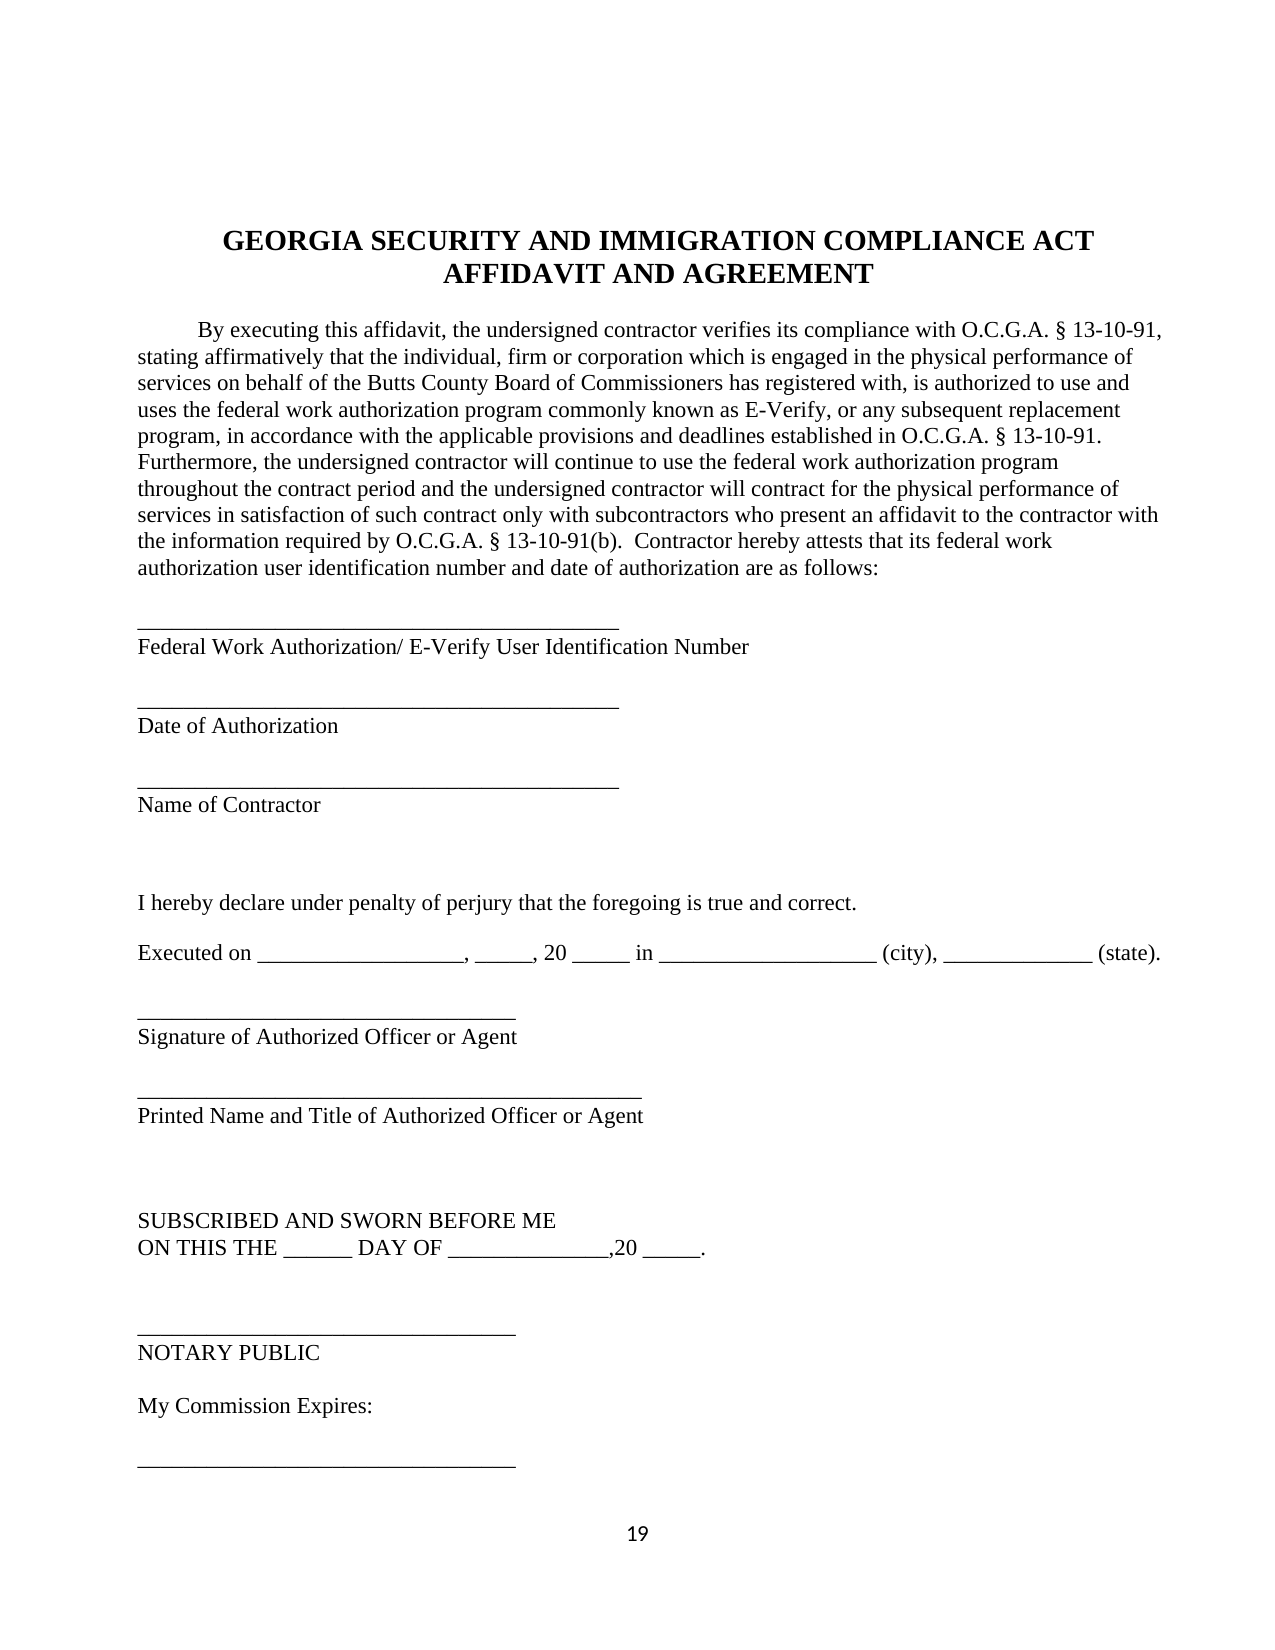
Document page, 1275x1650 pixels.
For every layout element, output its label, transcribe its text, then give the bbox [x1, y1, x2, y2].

text By executing this affidavit, the undersigned contractor verifies its compliance with O.C.G.A. § 13-10-91, stating affirmatively that the individual, firm or corporation which is engaged in the physical performance of services on behalf of the Butts County Board of Commissioners has registered with, is authorized to use and uses the federal work authorization program commonly known as E-Verify, or any subsequent replacement program, in accordance with the applicable provisions and deadlines established in O.C.G.A. § 13-10-91. Furthermore, the undersigned contractor will continue to use the federal work authorization program throughout the contract period and the undersigned contractor will contract for the physical performance of services in satisfaction of such contract only with subcontractors who present an affidavit to the contractor with the information required by O.C.G.A. § 13-10-91(b). Contractor hereby attests that its federal work authorization user identification number and date of authorization are as follows: [137, 317, 1164, 580]
text _________________________________ [137, 1313, 1179, 1339]
text Federal Work Authorization/ E-Verify User Identification Number [137, 633, 1164, 659]
text Printed Name and Title of Authorized Officer or Agent [137, 1102, 1164, 1128]
text AFFIDAVIT AND AGREEMENT [137, 257, 1179, 290]
text GEORGIA SECURITY AND IMMIGRATION COMPLIANCE ACT [137, 223, 1179, 257]
text _________________________________ [137, 1444, 1164, 1471]
text __________________________________________ Name of Contractor [137, 764, 1164, 817]
text Date of Authorization [137, 712, 1164, 738]
text ON THIS THE ______ DAY OF ______________,20 _____. [137, 1233, 1164, 1260]
text Executed on __________________, _____, 20 _____ in ___________________ (city), _____________ (state). [137, 920, 1164, 970]
text __________________________________________ [137, 606, 1179, 633]
text SUBSCRIBED AND SWORN BEFORE ME [137, 1207, 1164, 1233]
text _________________________________ Signature of Authorized Officer or Agent [137, 996, 1164, 1049]
text My Commission Expires: [137, 1392, 1164, 1418]
text ____________________________________________ [137, 1075, 1179, 1102]
text NOTARY PUBLIC [137, 1339, 1164, 1365]
text I hereby declare under penalty of perjury that the foregoing is true and correct. [137, 870, 1164, 920]
text __________________________________________ [137, 686, 1164, 712]
